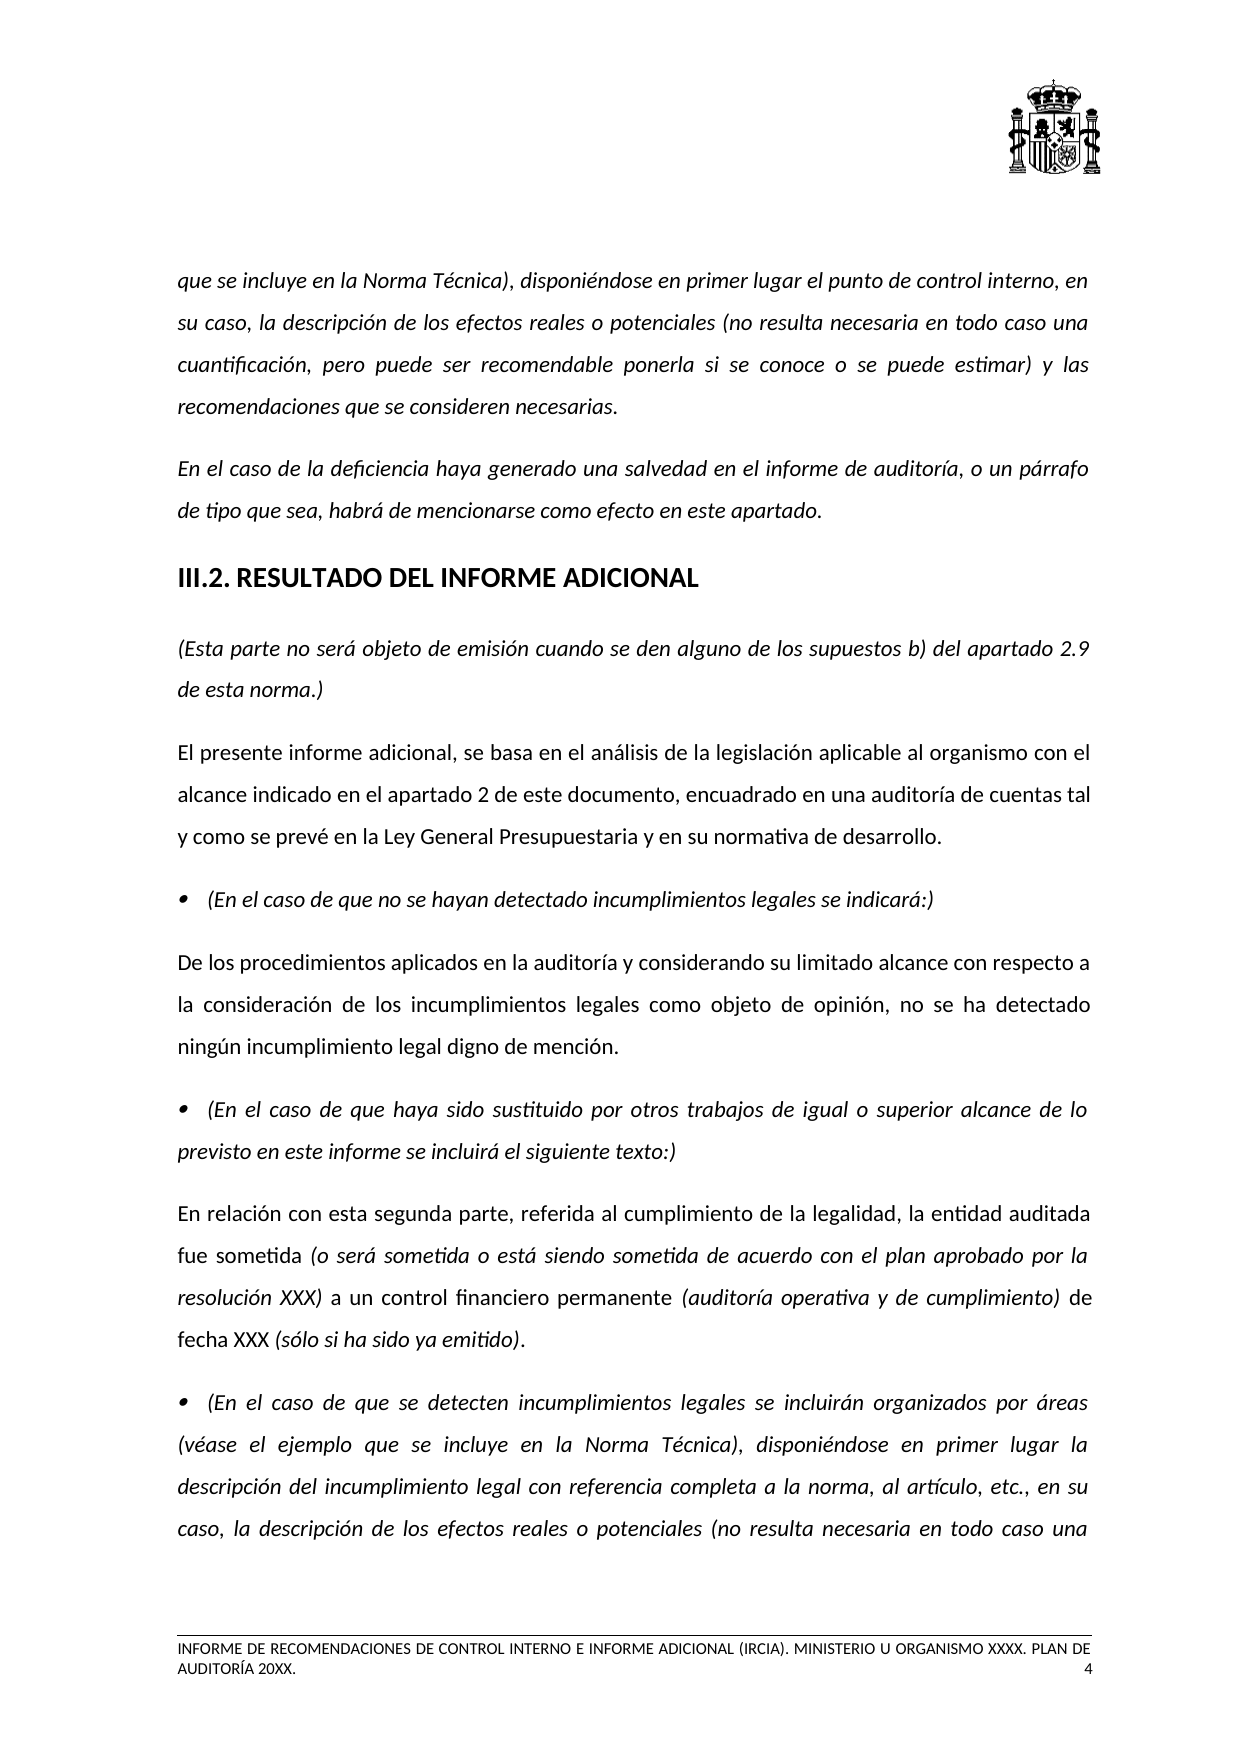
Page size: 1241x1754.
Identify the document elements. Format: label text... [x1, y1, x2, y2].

list (En el caso de que haya sido sustituido por otros trabajos de igual o superior alcance de lo previsto en este informe se incluirá el siguiente texto:) [177, 1095, 1092, 1165]
text III.2. RESULTADO DEL INFORME ADICIONAL [177, 559, 1092, 595]
text En relación con esta segunda parte, referida al cumplimiento de la legalidad, la entidad auditada fue sometida (o será sometida o está siendo sometida de acuerdo con el plan aprobado por la resolución XXX) a un control financiero permanente (auditoría operativa y de cumplimiento) de fecha XXX (sólo si ha sido ya emitido). [177, 1199, 1092, 1353]
text En el caso de la deficiencia haya generado una salvedad en el informe de auditoría, o un párrafo de tipo que sea, habrá de mencionarse como efecto en este apartado. [177, 454, 1092, 524]
text (Esta parte no será objeto de emisión cuando se den alguno de los supuestos b) del apartado 2.9 de esta norma.) [177, 634, 1092, 704]
text De los procedimientos aplicados en la auditoría y considerando su limitado alcance con respecto a la consideración de los incumplimientos legales como objeto de opinión, no se ha detectado ningún incumplimiento legal digno de mención. [177, 948, 1092, 1060]
list (En el caso de que no se hayan detectado incumplimientos legales se indicará:) [177, 885, 1092, 913]
text El presente informe adicional, se basa en el análisis de la legislación aplicable al organismo con el alcance indicado en el apartado 2 de este documento, encuadrado en una auditoría de cuentas tal y como se prevé en la Ley General Presupuestaria y en su normativa de desarrollo. [177, 738, 1092, 850]
picture [1004, 75, 1111, 182]
